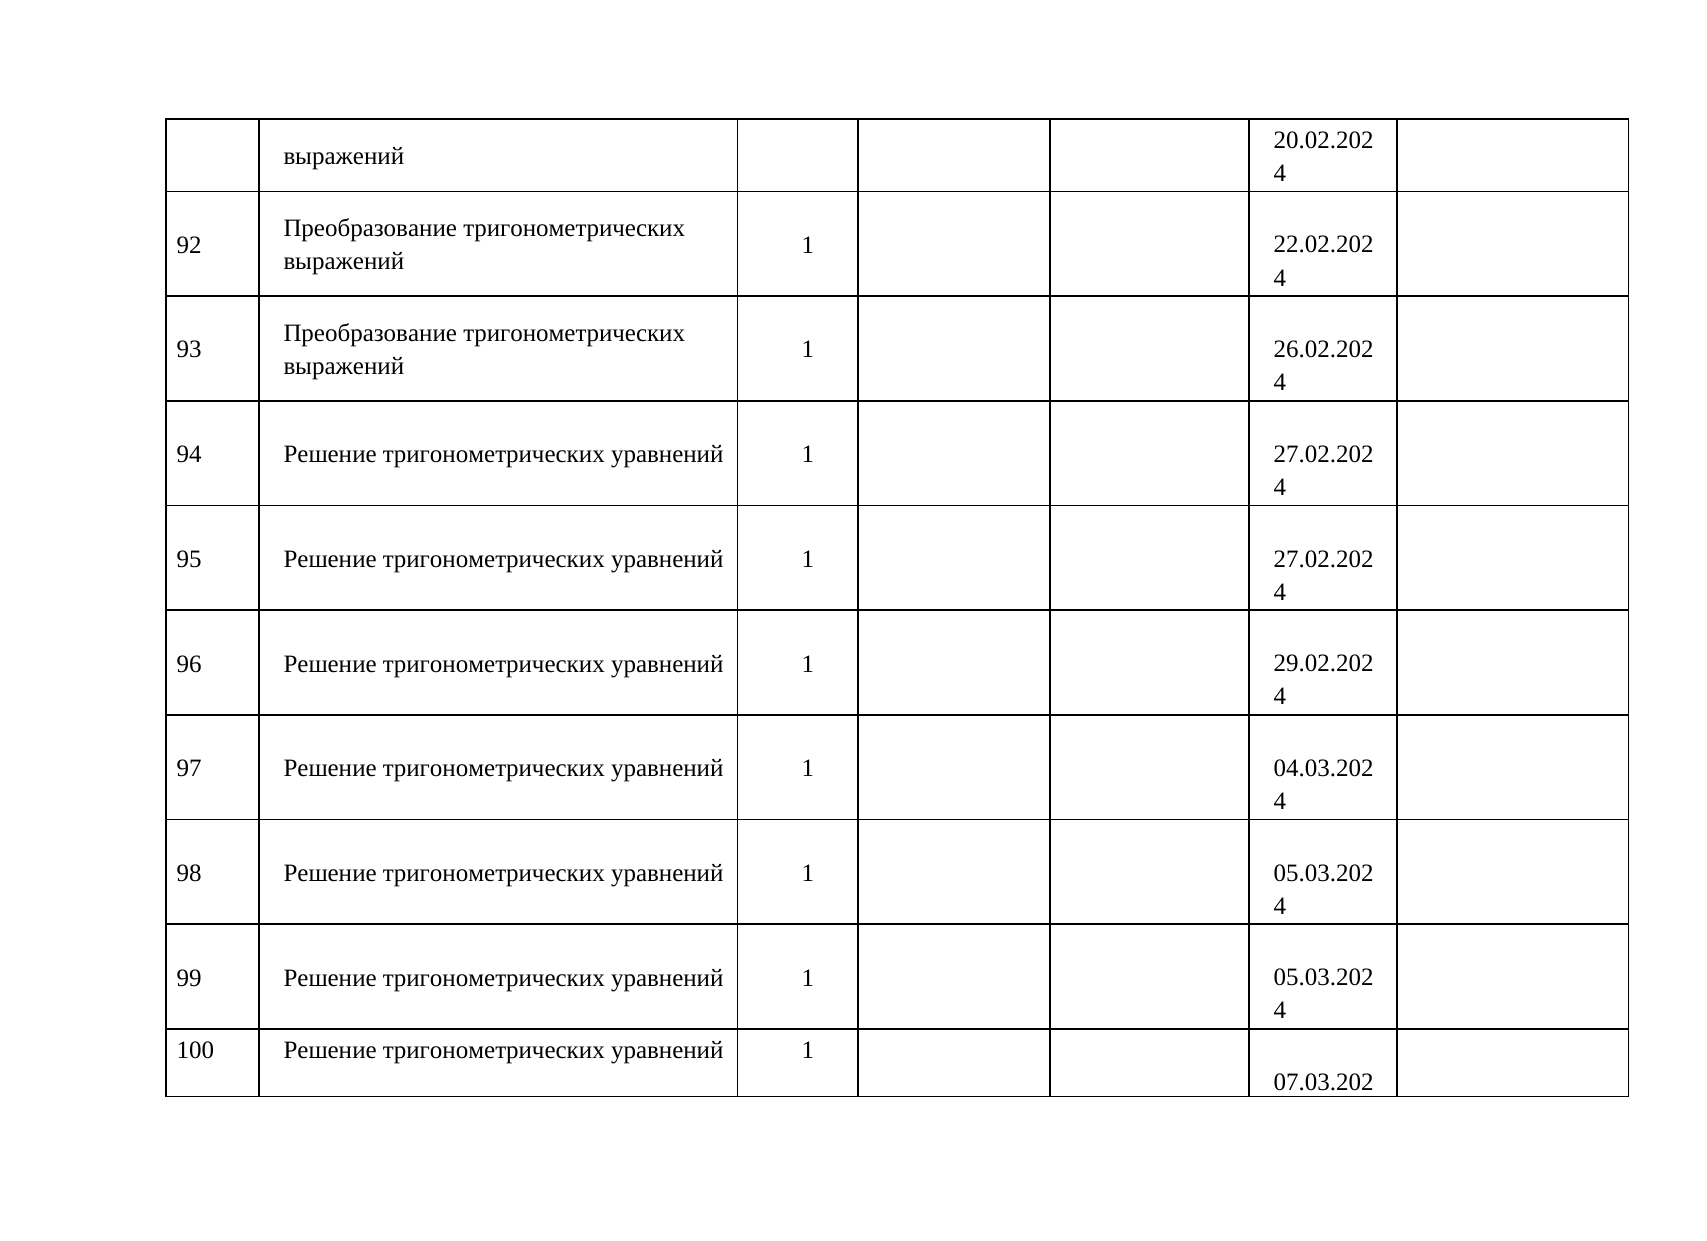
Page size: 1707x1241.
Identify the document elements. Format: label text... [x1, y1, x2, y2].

table_cell 04.03.2024 [1250, 716, 1396, 819]
table_cell 1 [738, 192, 857, 295]
table_cell 98 [167, 820, 258, 923]
table_cell 27.02.2024 [1250, 402, 1396, 504]
table_cell 100 [167, 1030, 258, 1096]
table_cell 05.03.2024 [1250, 925, 1396, 1028]
table_cell [1051, 297, 1248, 400]
table_cell [859, 506, 1049, 609]
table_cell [260, 297, 737, 400]
table_cell 1 [738, 297, 857, 400]
table_cell 92 [167, 192, 258, 295]
table_cell Решение тригонометрических уравнений [260, 611, 737, 714]
table_cell [1398, 506, 1628, 609]
table_cell 1 [738, 820, 857, 923]
table_cell [1398, 120, 1628, 191]
table_cell 1 [738, 506, 857, 609]
table_cell [1398, 925, 1628, 1028]
table_cell [1051, 925, 1248, 1028]
table_cell [859, 1030, 1049, 1096]
table_cell 1 [738, 925, 857, 1028]
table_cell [260, 120, 737, 191]
table_cell [859, 820, 1049, 923]
table_cell 91 [167, 120, 258, 191]
table_cell Решение тригонометрических уравнений [260, 402, 737, 504]
table_cell Решение тригонометрических уравнений [260, 820, 737, 923]
table_cell 1 [738, 402, 857, 504]
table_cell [260, 1030, 737, 1096]
table_cell 96 [167, 611, 258, 714]
table_cell Решение тригонометрических уравнений [260, 925, 737, 1028]
table_cell 27.02.2024 [1250, 506, 1396, 609]
table_cell [1051, 820, 1248, 923]
table_cell 97 [167, 716, 258, 819]
table_cell [1051, 611, 1248, 714]
table_cell 05.03.2024 [1250, 820, 1396, 923]
table_cell [1398, 611, 1628, 714]
table_cell [859, 716, 1049, 819]
table_cell [1398, 716, 1628, 819]
table_cell 95 [167, 506, 258, 609]
table_cell [1051, 120, 1248, 191]
table_cell [859, 402, 1049, 504]
table_cell 1 [738, 120, 857, 191]
table_cell [1051, 716, 1248, 819]
table_cell [1051, 1030, 1248, 1096]
table_cell [1051, 506, 1248, 609]
table_cell [1398, 402, 1628, 504]
table_cell [1398, 820, 1628, 923]
table_cell 1 [738, 611, 857, 714]
table_cell [859, 192, 1049, 295]
table_cell Решение тригонометрических уравнений [260, 506, 737, 609]
table_cell 1 [738, 1030, 857, 1096]
table_cell 07.03.2024 [1250, 1030, 1396, 1096]
table_cell [859, 120, 1049, 191]
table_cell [260, 192, 737, 295]
table_cell [1398, 1030, 1628, 1096]
table_cell 22.02.2024 [1250, 192, 1396, 295]
table_cell 93 [167, 297, 258, 400]
table_cell 94 [167, 402, 258, 504]
table_cell [859, 925, 1049, 1028]
table_cell [1051, 192, 1248, 295]
table_cell 26.02.2024 [1250, 297, 1396, 400]
table_cell [1398, 192, 1628, 295]
table_cell 20.02.2024 [1250, 120, 1396, 191]
table_cell [859, 611, 1049, 714]
table_cell Решение тригонометрических уравнений [260, 716, 737, 819]
table_cell [1051, 402, 1248, 504]
table_cell [1398, 297, 1628, 400]
table_cell 99 [167, 925, 258, 1028]
table_cell 29.02.2024 [1250, 611, 1396, 714]
table_cell [859, 297, 1049, 400]
table_cell 1 [738, 716, 857, 819]
